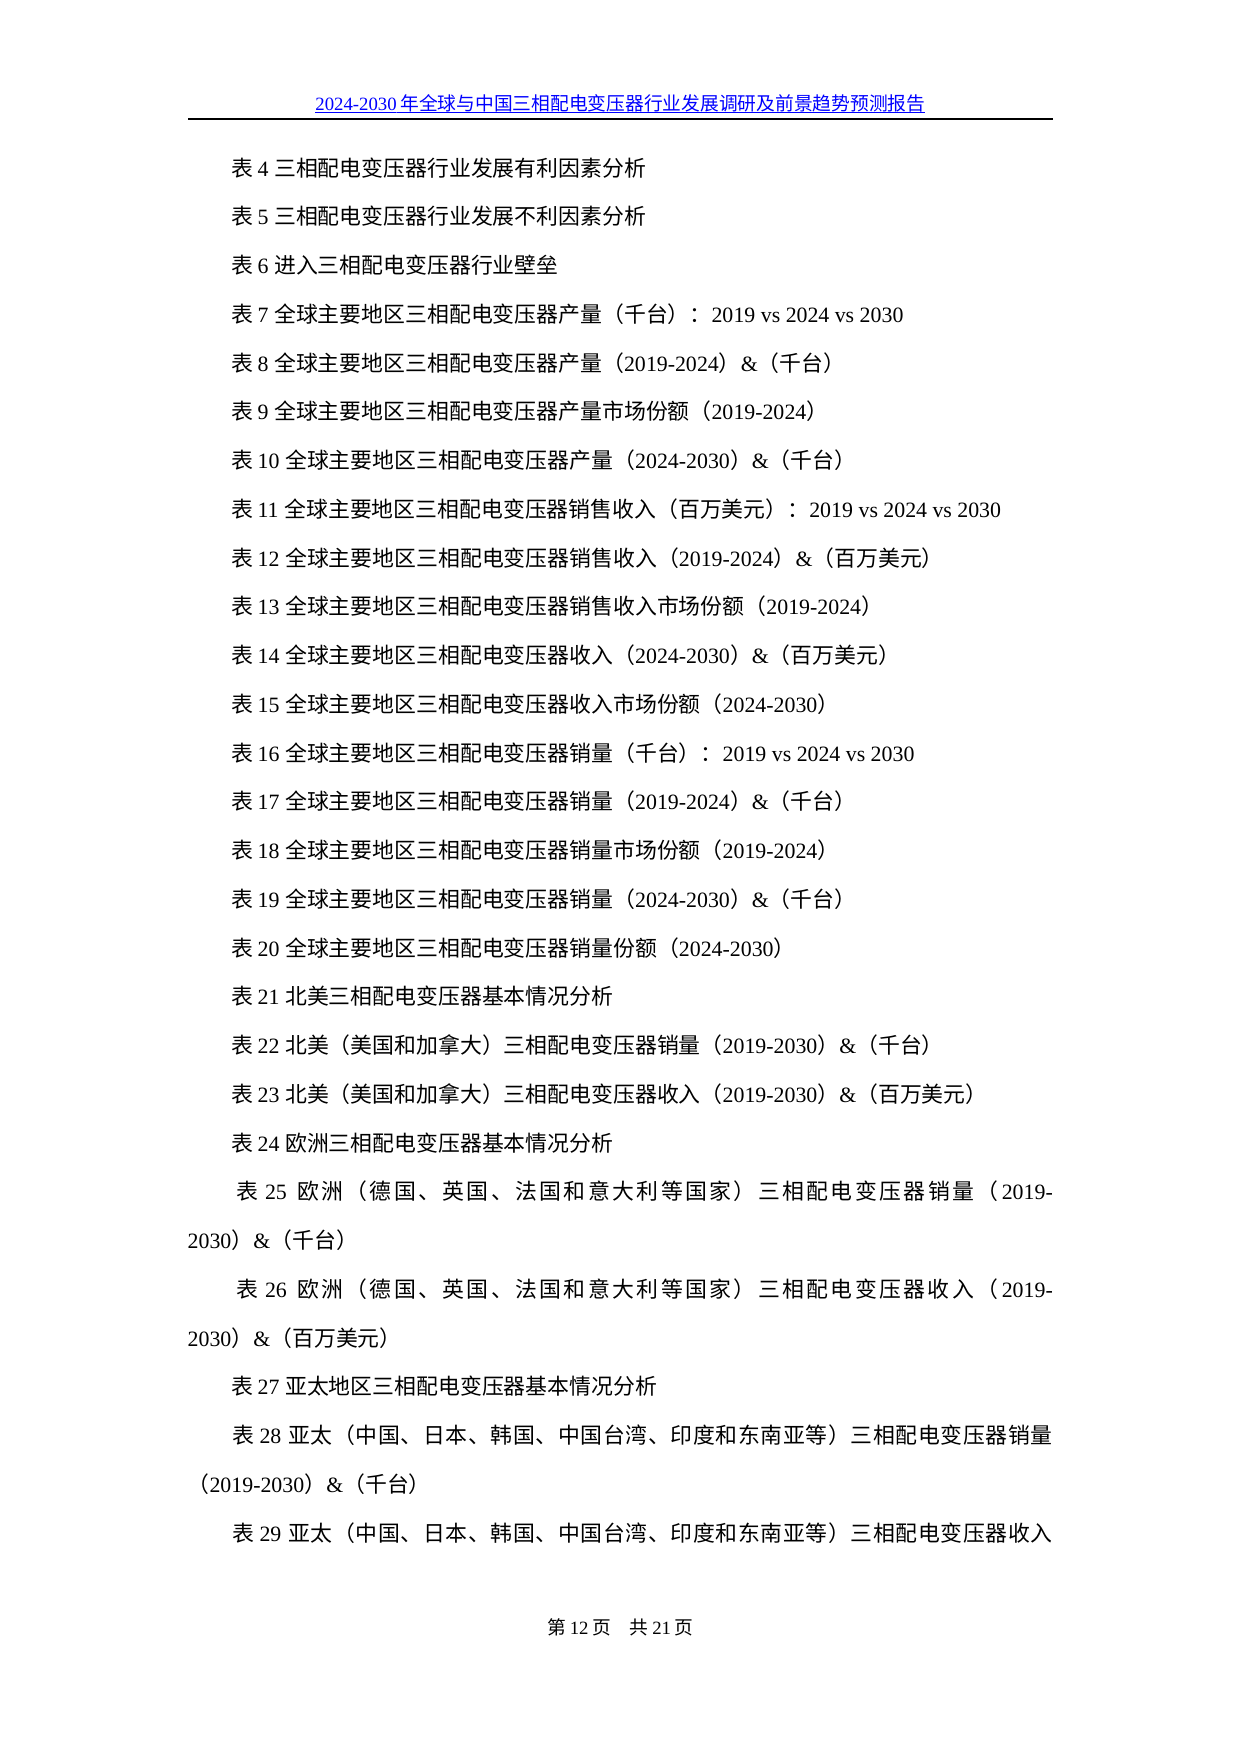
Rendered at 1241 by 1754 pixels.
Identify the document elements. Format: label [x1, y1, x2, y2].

text [187, 150, 1053, 1548]
